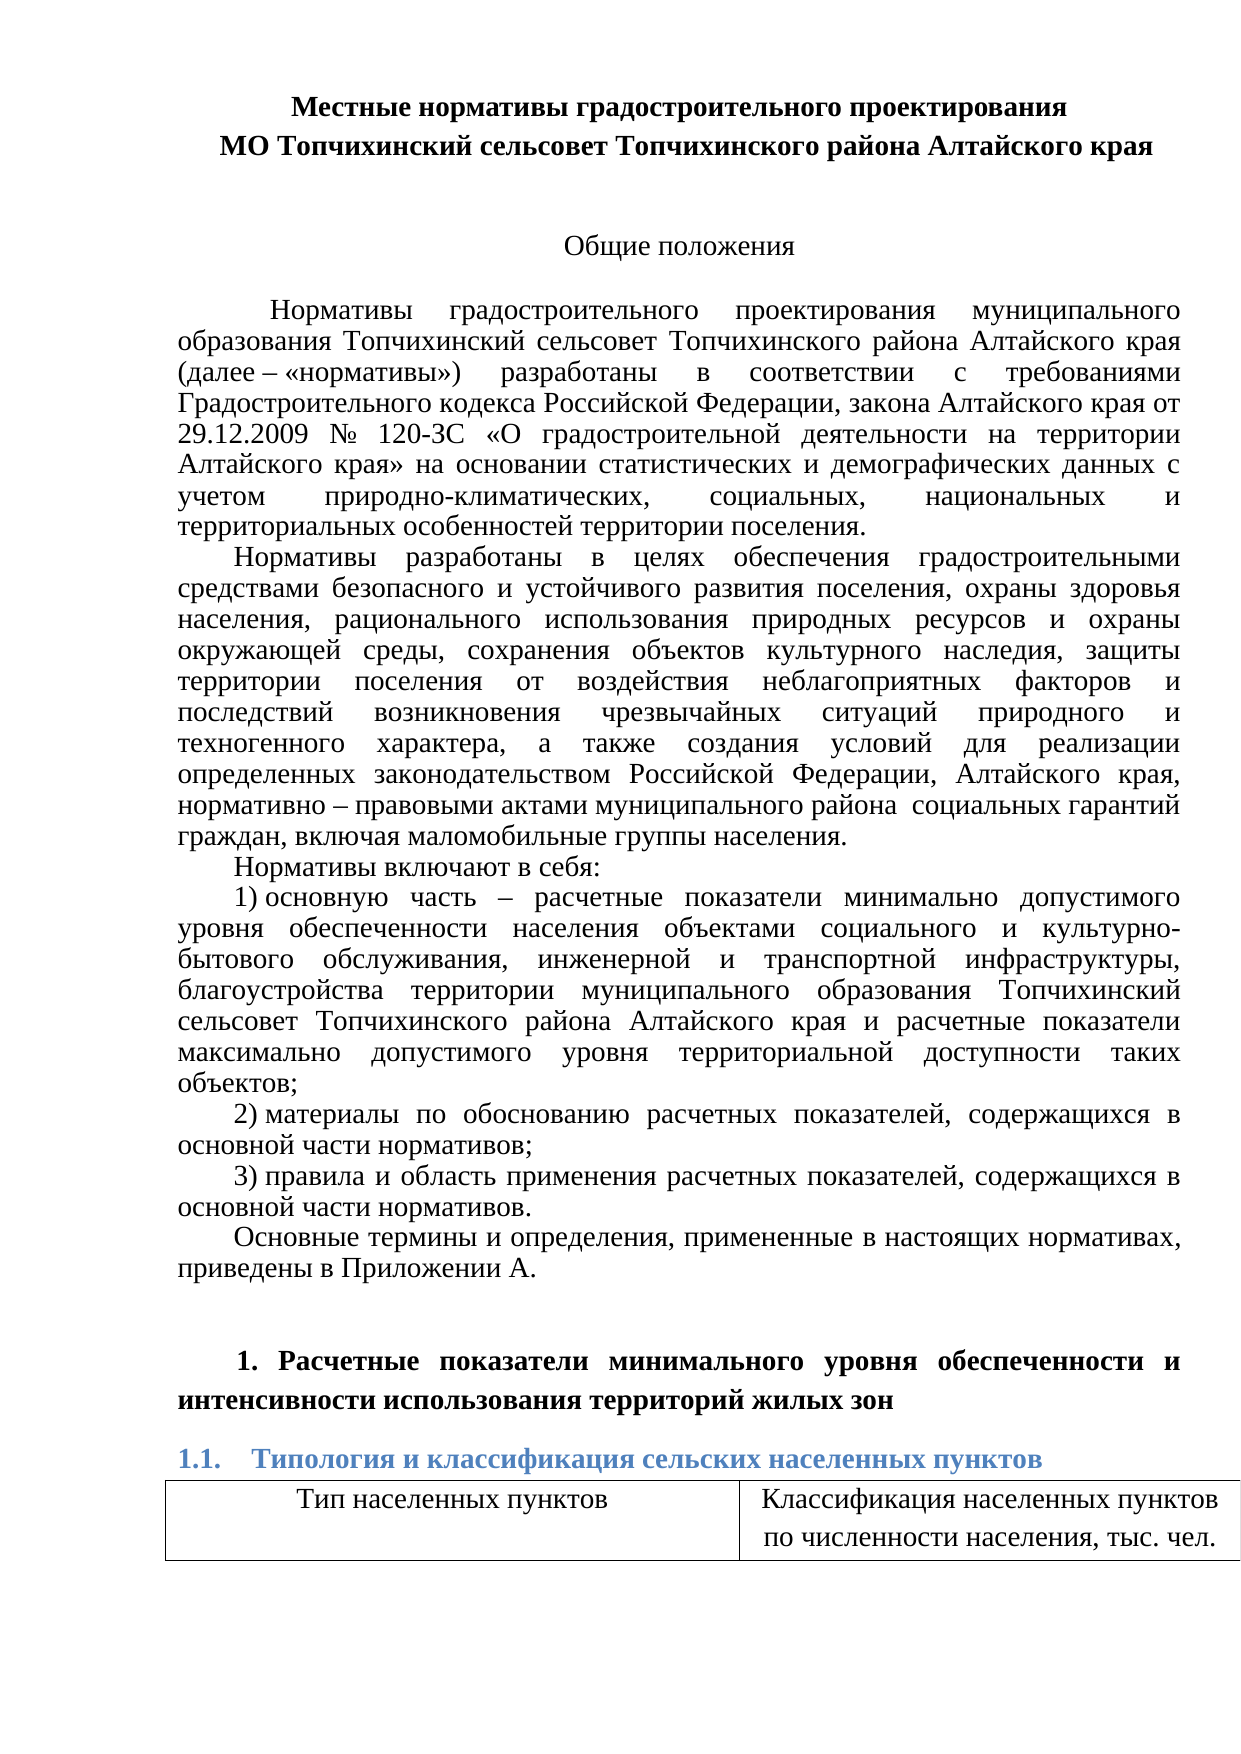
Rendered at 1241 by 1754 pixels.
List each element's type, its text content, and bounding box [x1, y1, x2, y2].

text Нормативы включают в себя: [177, 851, 1181, 882]
text 1. Расчетные показатели минимального уровня обеспеченности и интенсивности использования территорий жилых зон [177, 1343, 1181, 1415]
subtitle 1.1. Типология и классификация сельских населенных пунктов [177, 1441, 1181, 1475]
text Нормативы разработаны в целях обеспечения градостроительными средствами безопасного и устойчивого развития поселения, охраны здоровья населения, рационального использования природных ресурсов и охраны окружающей среды, сохранения объектов культурного наследия, защиты территории поселения от воздействия неблагоприятных факторов и последствий возникновения чрезвычайных ситуаций природного и техногенного характера, а также создания условий для реализации определенных законодательством Российской Федерации, Алтайского края, нормативно – правовыми актами муниципального района социальных гарантий граждан, включая маломобильные группы населения. [177, 542, 1181, 851]
text Основные термины и определения, примененные в настоящих нормативах, приведены в Приложении А. [177, 1222, 1181, 1284]
text Нормативы градостроительного проектирования муниципального образования Топчихинский сельсовет Топчихинского района Алтайского края (далее – «нормативы») разработаны в соответствии с требованиями Градостроительного кодекса Российской Федерации, закона Алтайского края от 29.12.2009 № 120-ЗС «О градостроительной деятельности на территории Алтайского края» на основании статистических и демографических данных с учетом природно-климатических, социальных, национальных и территориальных особенностей территории поселения. [177, 295, 1181, 542]
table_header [166, 1481, 739, 1559]
text 3) правила и область применения расчетных показателей, содержащихся в основной части нормативов. [177, 1160, 1181, 1222]
text 1) основную часть – расчетные показатели минимально допустимого уровня обеспеченности населения объектами социального и культурно-бытового обслуживания, инженерной и транспортной инфраструктуры, благоустройства территории муниципального образования Топчихинский сельсовет Топчихинского района Алтайского края и расчетные показатели максимально допустимого уровня территориальной доступности таких объектов; [177, 882, 1181, 1099]
text Общие положения [177, 228, 1181, 261]
text 2) материалы по обоснованию расчетных показателей, содержащихся в основной части нормативов; [177, 1099, 1181, 1160]
subtitle МО Топчихинский сельсовет Топчихинского района Алтайского края [177, 128, 1181, 162]
title Местные нормативы градостроительного проектирования [177, 89, 1181, 122]
table_header Классификация населенных пунктов по численности населения, тыс. чел. [740, 1481, 1240, 1559]
